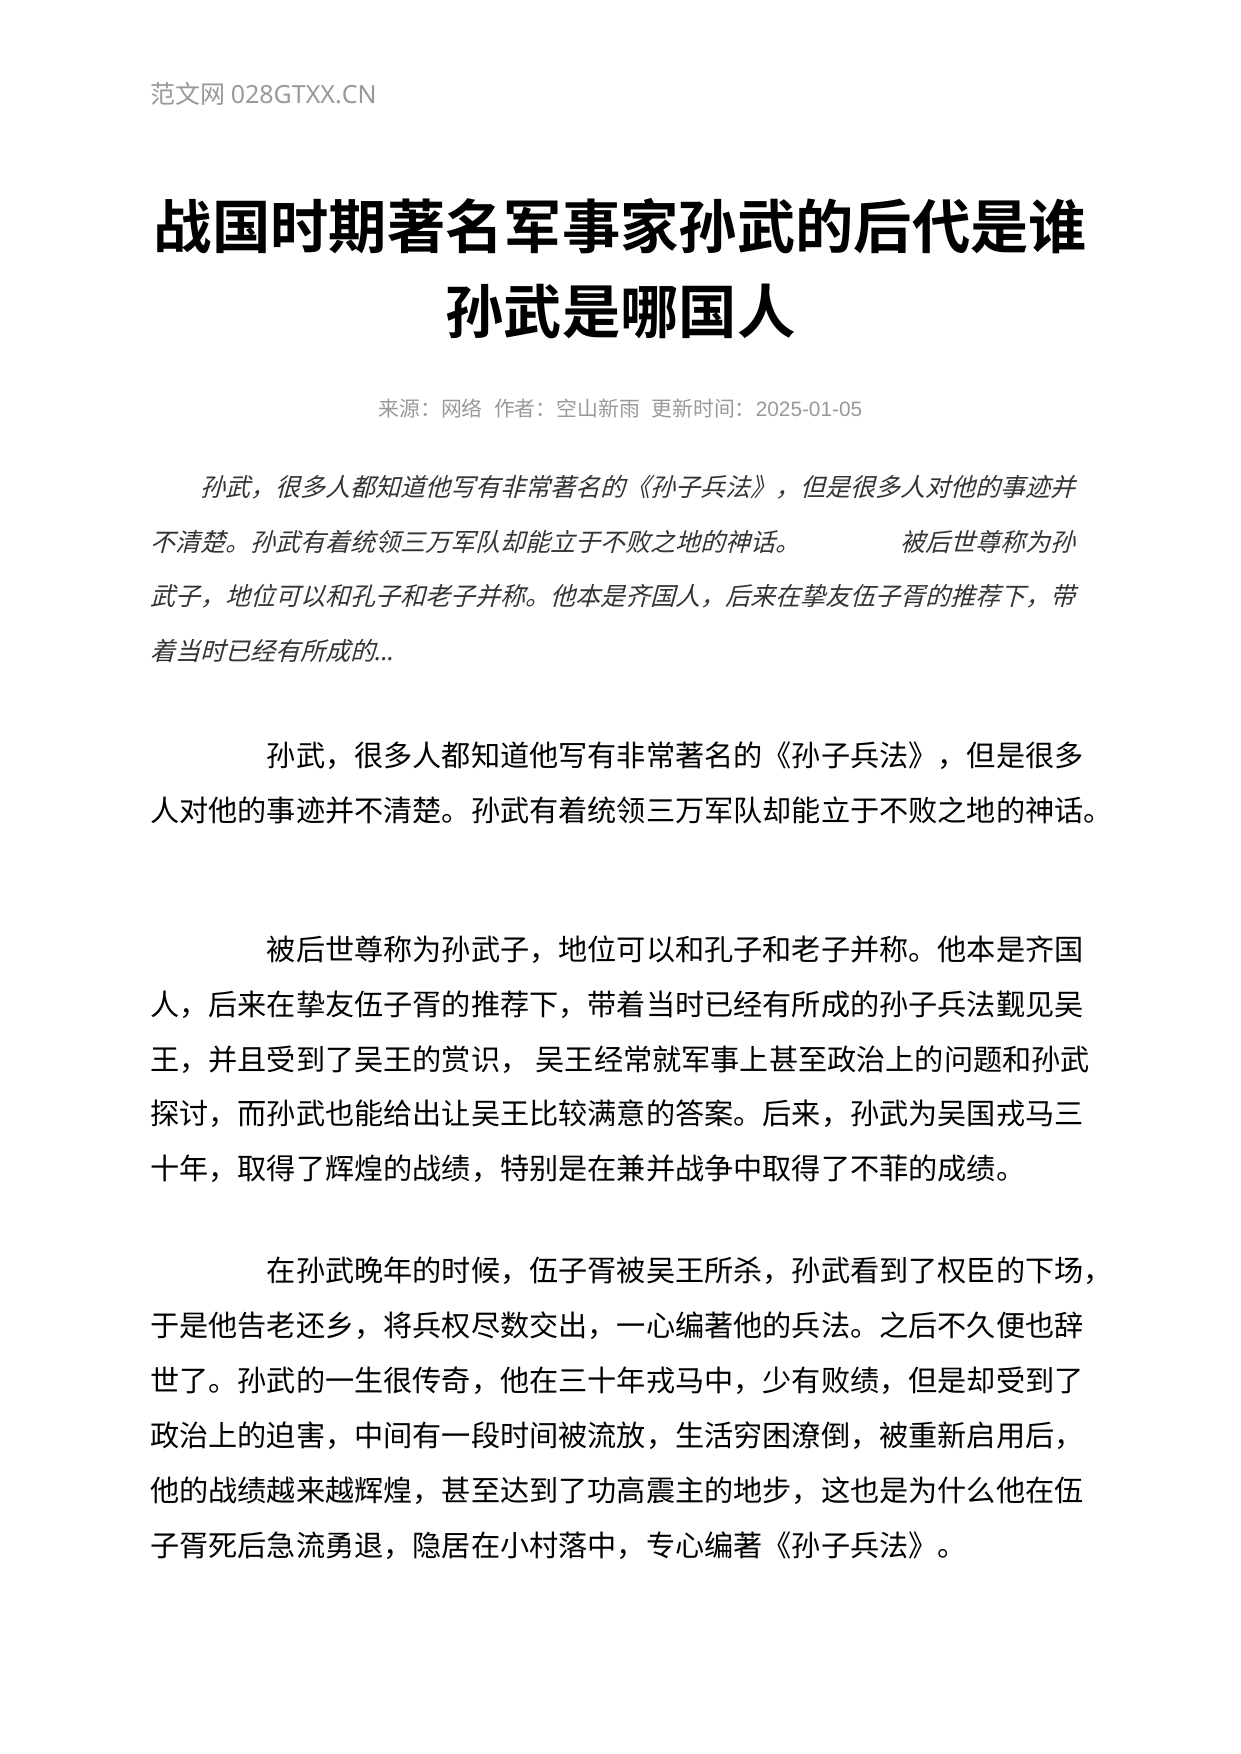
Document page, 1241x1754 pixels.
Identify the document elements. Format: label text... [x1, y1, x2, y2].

text 来源：网络 作者：空山新雨 更新时间：2025-01-05 [150, 397, 1090, 421]
text 孙武，很多人都知道他写有非常著名的《孙子兵法》，但是很多人对他的事迹并不清楚。孙武有着统领三万军队却能立于不败之地的神话。 [150, 732, 1090, 871]
text 被后世尊称为孙武子，地位可以和孔子和老子并称。他本是齐国人，后来在挚友伍子胥的推荐下，带着当时已经有所成的孙子兵法觐见吴王，并且受到了吴王的赏识， 吴王经常就军事上甚至政治上的问题和孙武探讨，而孙武也能给出让吴王比较满意的答案。后来，孙武为吴国戎马三十年，取得了辉煌的战绩，特别是在兼并战争中取得了不菲的成绩。 [150, 926, 1090, 1188]
subtitle 战国时期著名军事家孙武的后代是谁 孙武是哪国人 [150, 181, 1090, 350]
text 孙武，很多人都知道他写有非常著名的《孙子兵法》，但是很多人对他的事迹并不清楚。孙武有着统领三万军队却能立于不败之地的神话。 被后世尊称为孙武子，地位可以和孔子和老子并称。他本是齐国人，后来在挚友伍子胥的推荐下，带着当时已经有所成的... [150, 468, 1090, 667]
text 在孙武晚年的时候，伍子胥被吴王所杀，孙武看到了权臣的下场，于是他告老还乡，将兵权尽数交出，一心编著他的兵法。之后不久便也辞世了。孙武的一生很传奇，他在三十年戎马中，少有败绩，但是却受到了政治上的迫害，中间有一段时间被流放，生活穷困潦倒，被重新启用后，他的战绩越来越辉煌，甚至达到了功高震主的地步，这也是为什么他在伍子胥死后急流勇退，隐居在小村落中，专心编著《孙子兵法》。 [150, 1248, 1090, 1564]
